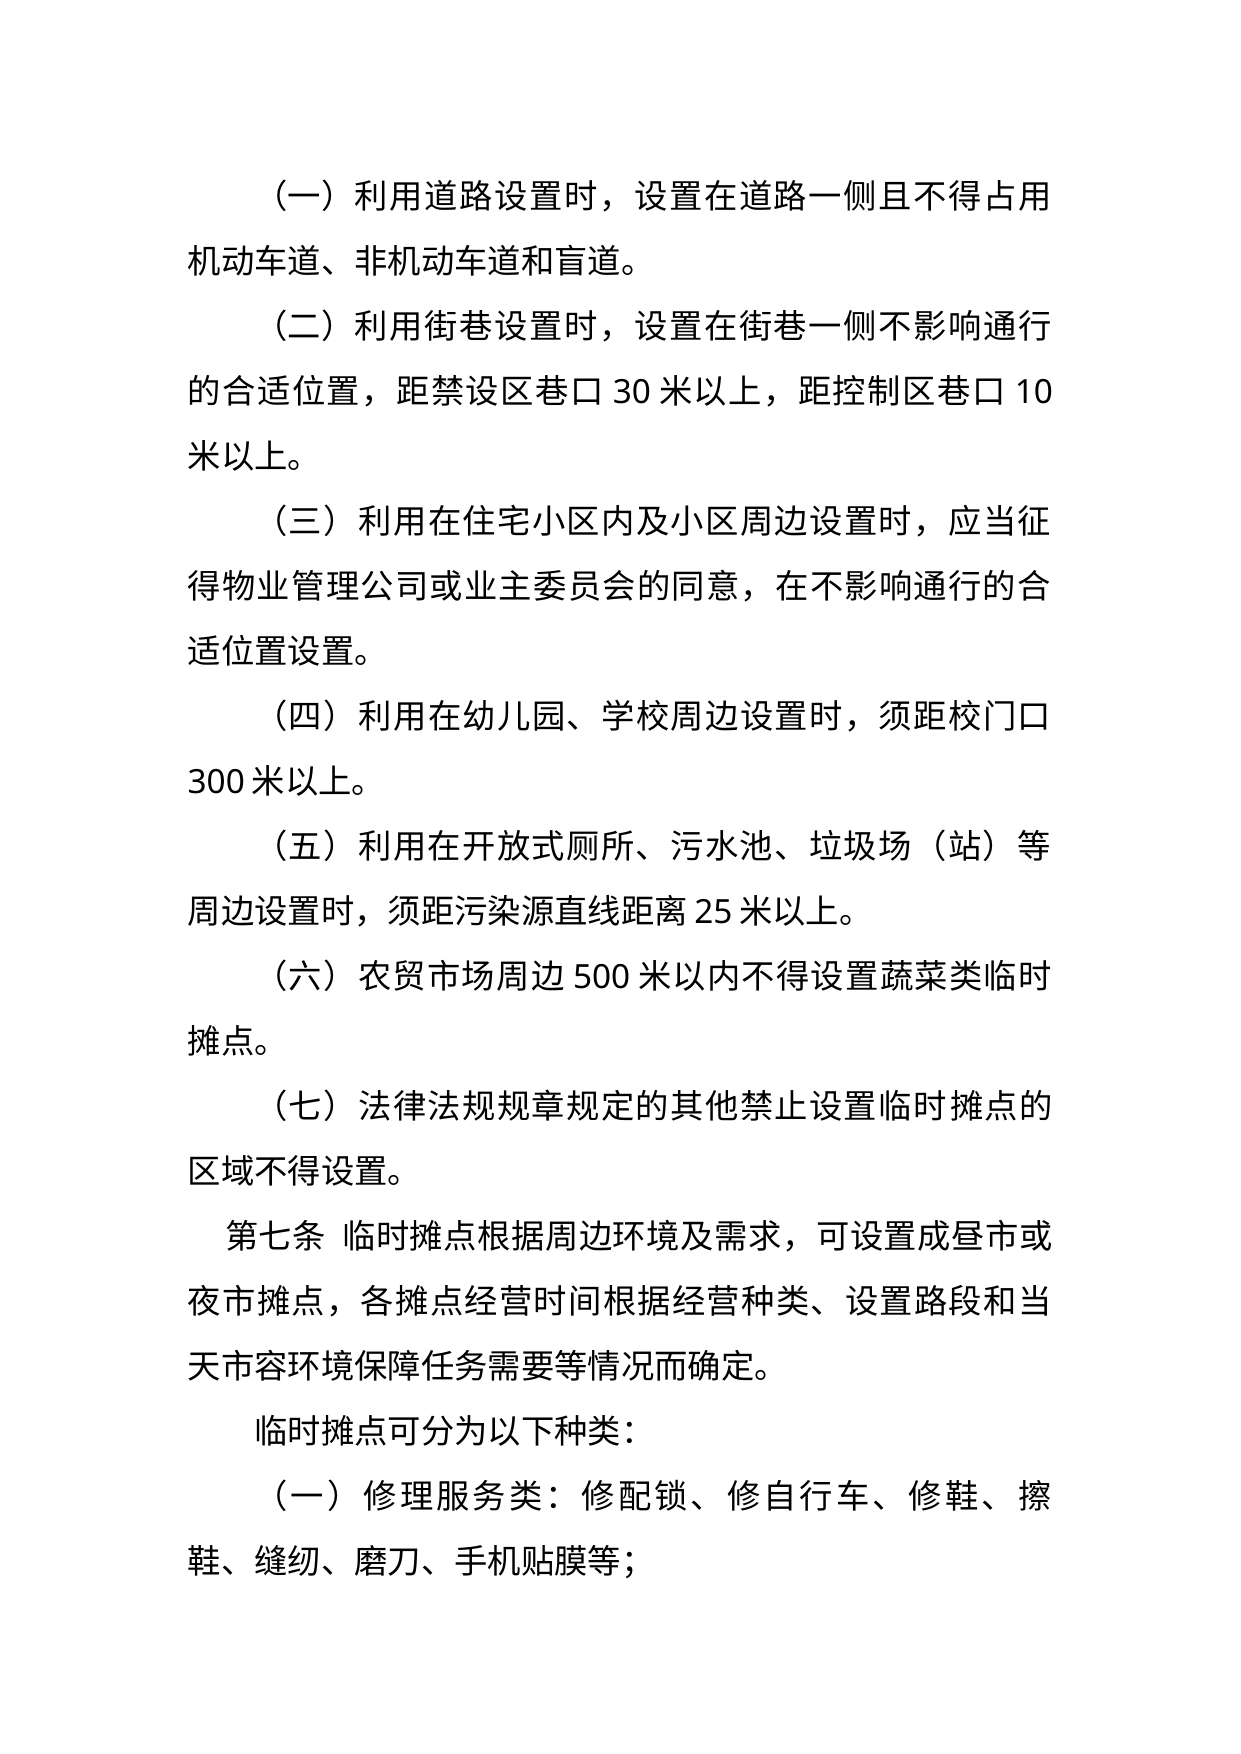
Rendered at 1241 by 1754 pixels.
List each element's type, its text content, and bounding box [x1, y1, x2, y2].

list 利用街巷设置时，设置在街巷一侧不影响通行的合适位置，距禁设区巷口30米以上，距控制区巷口10米以上。 [187, 292, 1053, 487]
list （三）利用在住宅小区内及小区周边设置时，应当征得物业管理公司或业主委员会的同意，在不影响通行的合适位置设置。 [187, 487, 1053, 682]
list 利用道路设置时，设置在道路一侧且不得占用机动车道、非机动车道和盲道。 [187, 162, 1053, 292]
list （六）农贸市场周边500米以内不得设置蔬菜类临时摊点。 [187, 942, 1053, 1072]
list （一）修理服务类：修配锁、修自行车、修鞋、擦鞋、缝纫、磨刀、手机贴膜等； [187, 1462, 1053, 1592]
list 临时摊点可分为以下种类： [187, 1397, 1053, 1462]
list （七）法律法规规章规定的其他禁止设置临时摊点的区域不得设置。 第七条 临时摊点根据周边环境及需求，可设置成昼市或夜市摊点，各摊点经营时间根据经营种类、设置路段和当天市容环境保障任务需要等情况而确定。 [187, 1072, 1053, 1397]
list （五）利用在开放式厕所、污水池、垃圾场（站）等周边设置时，须距污染源直线距离25米以上。 [187, 812, 1053, 942]
list （四）利用在幼儿园、学校周边设置时，须距校门口300米以上。 [187, 682, 1053, 812]
